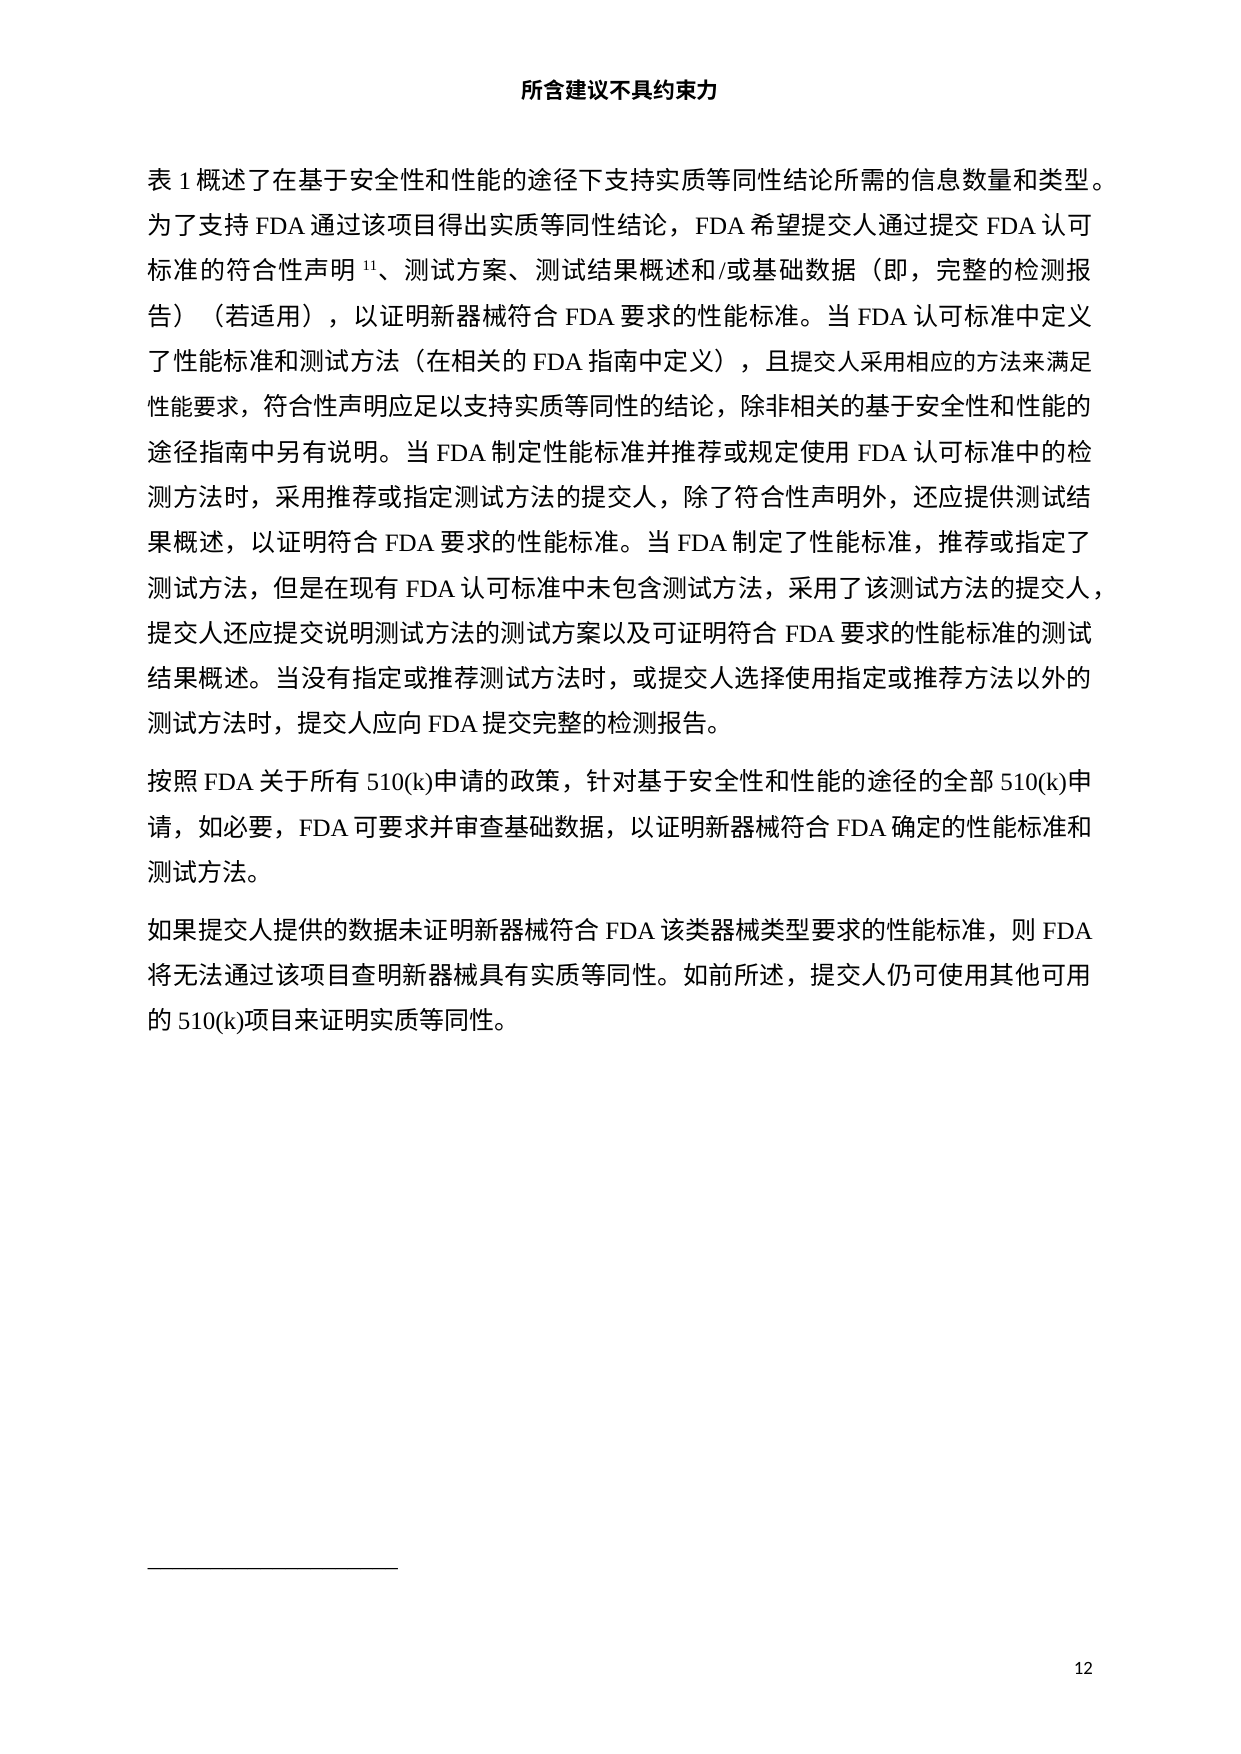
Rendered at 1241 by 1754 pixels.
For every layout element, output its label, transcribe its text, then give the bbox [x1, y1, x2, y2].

text 按照FDA关于所有510(k)申请的政策，针对基于安全性和性能的途径的全部510(k)申请，如必要，FDA可要求并审查基础数据，以证明新器械符合FDA确定的性能标准和测试方法。 [148, 762, 1092, 889]
text 如果提交人提供的数据未证明新器械符合FDA该类器械类型要求的性能标准，则FDA将无法通过该项目查明新器械具有实质等同性。如前所述，提交人仍可使用其他可用的510(k)项目来证明实质等同性。 [148, 910, 1092, 1037]
text ____________________ [148, 1543, 1092, 1572]
text 表1概述了在基于安全性和性能的途径下支持实质等同性结论所需的信息数量和类型。为了支持FDA通过该项目得出实质等同性结论，FDA希望提交人通过提交FDA认可标准的符合性声明11、测试方案、测试结果概述和/或基础数据（即，完整的检测报告）（若适用），以证明新器械符合FDA要求的性能标准。当FDA认可标准中定义了性能标准和测试方法（在相关的FDA指南中定义），且提交人采用相应的方法来满足性能要求，符合性声明应足以支持实质等同性的结论，除非相关的基于安全性和性能的途径指南中另有说明。当FDA制定性能标准并推荐或规定使用FDA认可标准中的检测方法时，采用推荐或指定测试方法的提交人，除了符合性声明外，还应提供测试结果概述，以证明符合FDA要求的性能标准。当FDA制定了性能标准，推荐或指定了测试方法，但是在现有FDA认可标准中未包含测试方法，采用了该测试方法的提交人，提交人还应提交说明测试方法的测试方案以及可证明符合FDA要求的性能标准的测试结果概述。当没有指定或推荐测试方法时，或提交人选择使用指定或推荐方法以外的测试方法时，提交人应向FDA提交完整的检测报告。 [148, 160, 1092, 740]
